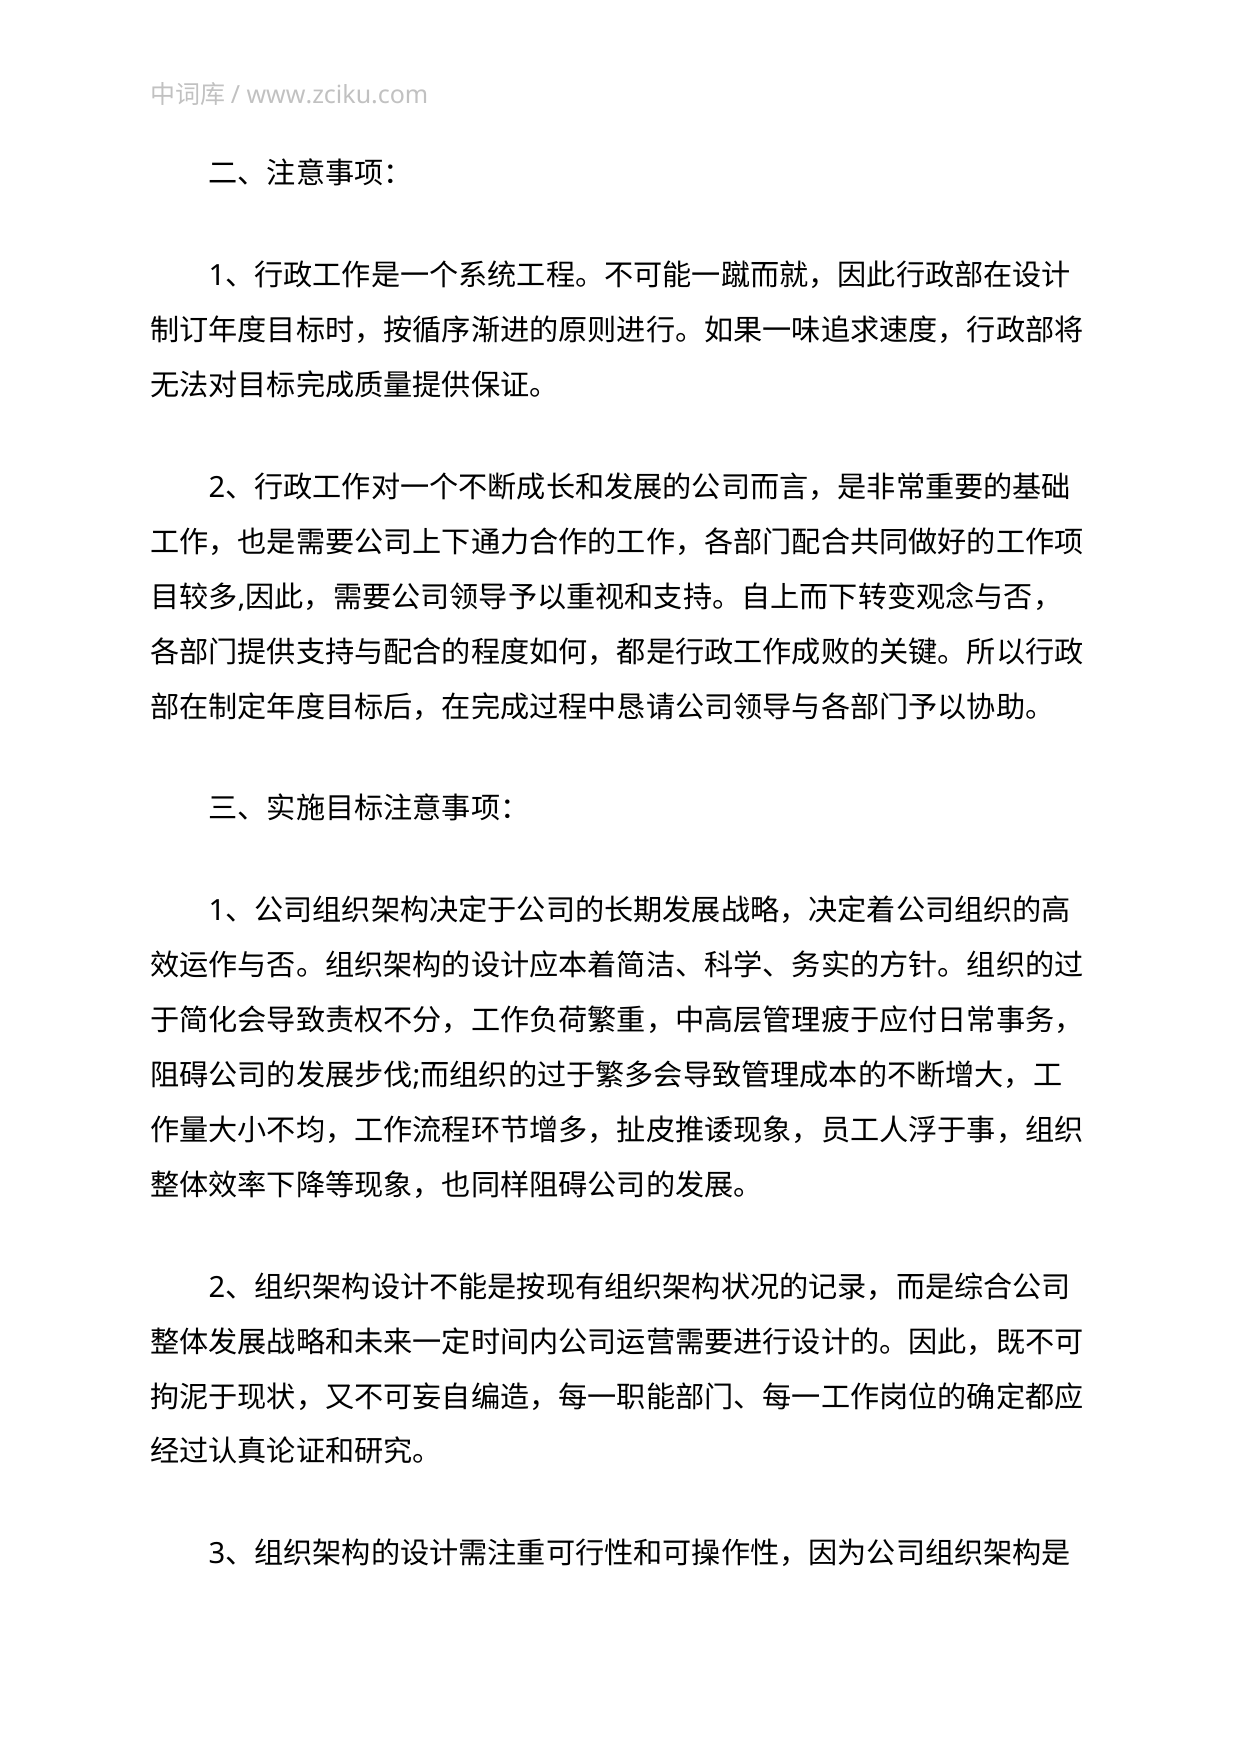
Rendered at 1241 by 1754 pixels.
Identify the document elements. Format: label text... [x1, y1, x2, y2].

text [150, 1530, 1090, 1572]
text 二、注意事项： [150, 150, 1090, 192]
text 1、公司组织架构决定于公司的长期发展战略，决定着公司组织的高效运作与否。组织架构的设计应本着简洁、科学、务实的方针。组织的过于简化会导致责权不分，工作负荷繁重，中高层管理疲于应付日常事务，阻碍公司的发展步伐;而组织的过于繁多会导致管理成本的不断增大，工作量大小不均，工作流程环节增多，扯皮推诿现象，员工人浮于事，组织整体效率下降等现象，也同样阻碍公司的发展。 [150, 887, 1090, 1204]
text 三、实施目标注意事项： [150, 785, 1090, 827]
text 1、行政工作是一个系统工程。不可能一蹴而就，因此行政部在设计制订年度目标时，按循序渐进的原则进行。如果一味追求速度，行政部将无法对目标完成质量提供保证。 [150, 252, 1090, 404]
text 2、行政工作对一个不断成长和发展的公司而言，是非常重要的基础工作，也是需要公司上下通力合作的工作，各部门配合共同做好的工作项目较多,因此，需要公司领导予以重视和支持。自上而下转变观念与否，各部门提供支持与配合的程度如何，都是行政工作成败的关键。所以行政部在制定年度目标后，在完成过程中恳请公司领导与各部门予以协助。 [150, 463, 1090, 726]
text 2、组织架构设计不能是按现有组织架构状况的记录，而是综合公司整体发展战略和未来一定时间内公司运营需要进行设计的。因此，既不可拘泥于现状，又不可妄自编造，每一职能部门、每一工作岗位的确定都应经过认真论证和研究。 [150, 1263, 1090, 1470]
